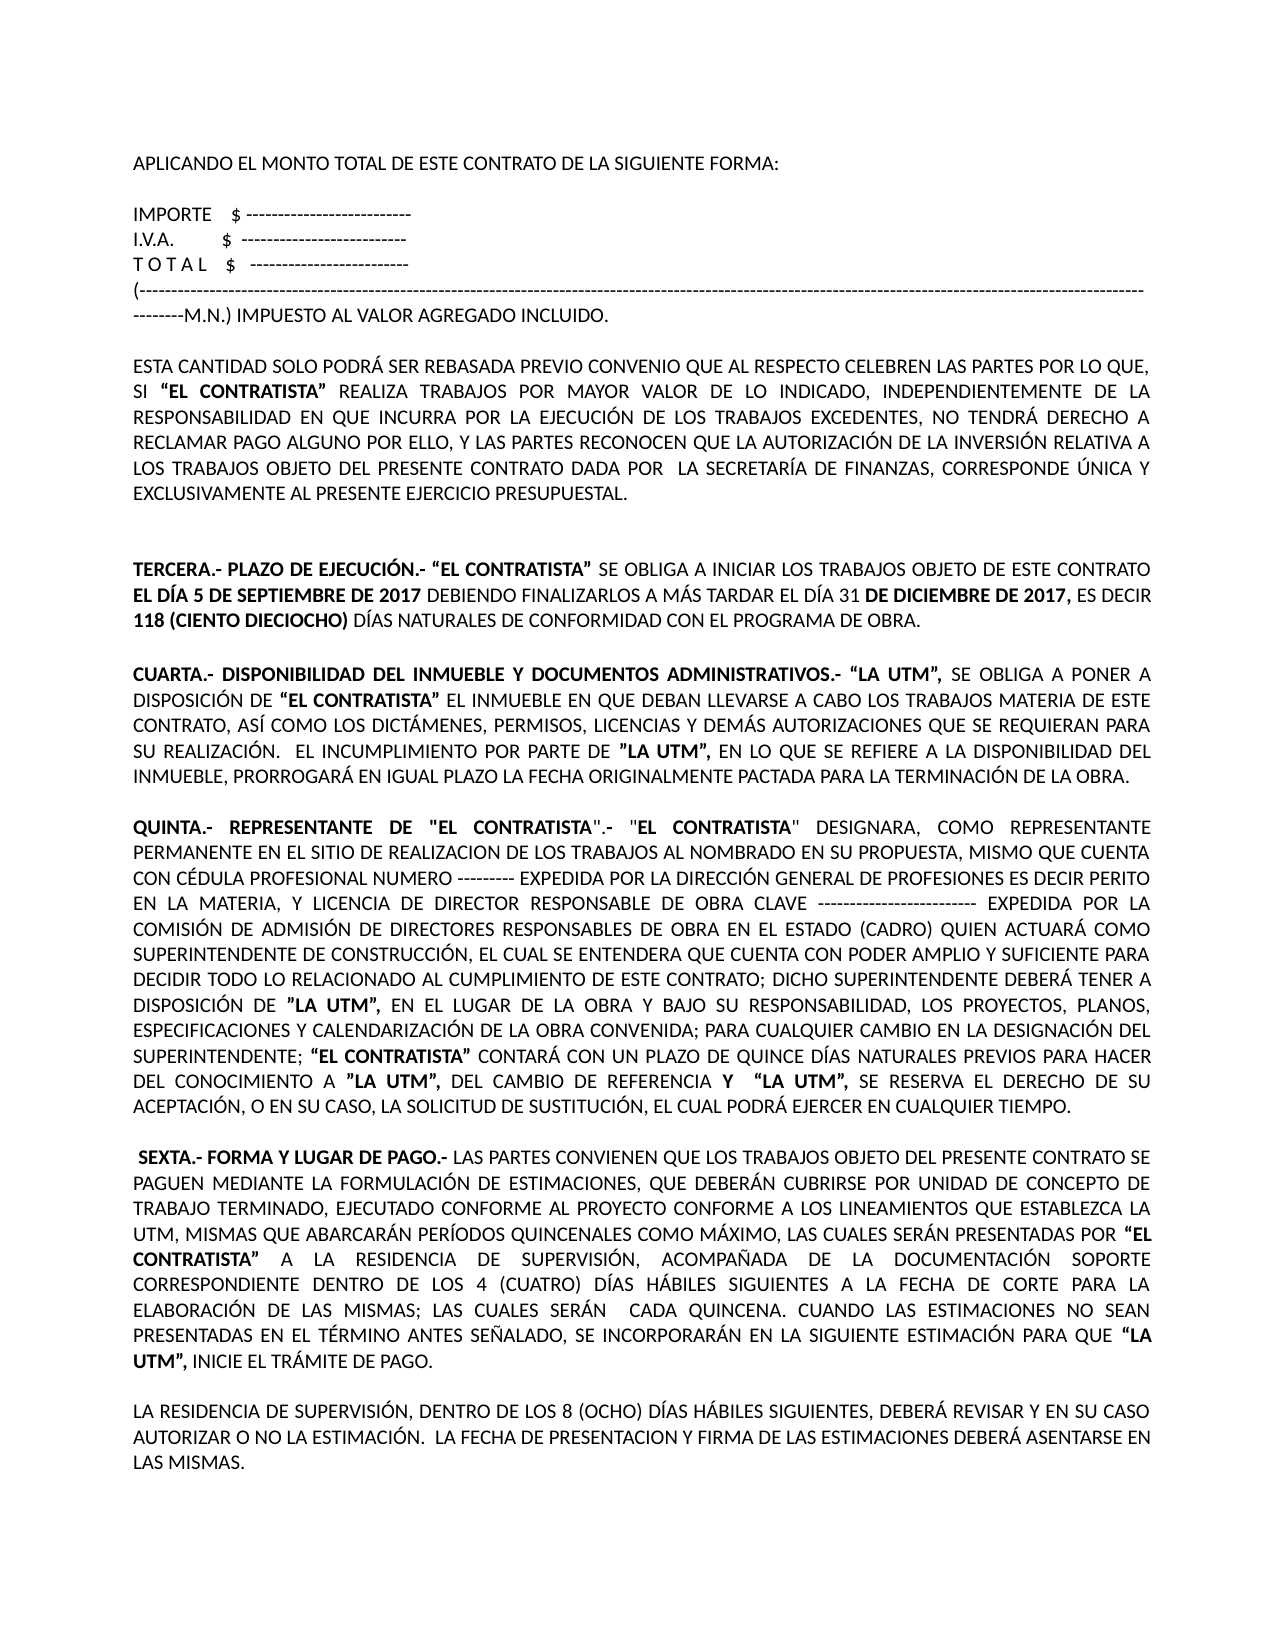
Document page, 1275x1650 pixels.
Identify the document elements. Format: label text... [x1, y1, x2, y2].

text (----------------------------------------------------------------------------------------------------------------------------------------------------------------------M.N.) IMPUESTO AL VALOR AGREGADO INCLUIDO. [133, 277, 1152, 328]
text QUINTA.- REPRESENTANTE DE "EL CONTRATISTA".- "EL CONTRATISTA" DESIGNARA, COMO REPRESENTANTE PERMANENTE EN EL SITIO DE REALIZACION DE LOS TRABAJOS AL NOMBRADO EN SU PROPUESTA, MISMO QUE CUENTA CON CÉDULA PROFESIONAL NUMERO --------- EXPEDIDA POR LA DIRECCIÓN GENERAL DE PROFESIONES ES DECIR PERITO EN LA MATERIA, Y LICENCIA DE DIRECTOR RESPONSABLE DE OBRA CLAVE ------------------------- EXPEDIDA POR LA COMISIÓN DE ADMISIÓN DE DIRECTORES RESPONSABLES DE OBRA EN EL ESTADO (CADRO) QUIEN ACTUARÁ COMO SUPERINTENDENTE DE CONSTRUCCIÓN, EL CUAL SE ENTENDERA QUE CUENTA CON PODER AMPLIO Y SUFICIENTE PARA DECIDIR TODO LO RELACIONADO AL CUMPLIMIENTO DE ESTE CONTRATO; dicho Superintendente deberá tener a disposición de ”LA UTM”, en el lugar de la obra y bajo su responsabilidad, los proyectos, planos, especificaciones y calendarización de la obra convenida; para cualquier cambio en la designación del Superintendente; “EL CONTRATISTA” contará con un plazo de quince días NATURALES PREVIOS para hacer del conocimiento a ”LA UTM”, del cambio de referencia y “LA UTM”, se reserva el derecho de su aceptación, o en su caso, la solicitud de sustitución, el cual podrá ejercer en cualquier tiempo. [133, 814, 1152, 1119]
text APLICANDO EL MONTO TOTAL DE ESTE CONTRATO DE LA SIGUIENTE FORMA: [133, 150, 1152, 175]
text TERCERA.- PLAZO DE EJECUCIÓN.- “EL CONTRATISTA” se obliga a iniciar los trabajos objeto de este contrato el día 5 DE SEPTIEMBRE De 2017 debiendo finalizarlos a más tardar el día 31 DE DICIEMBRE DE 2017, ES DECIR 118 (ciento DIECIOCHO) DÍAS NATURALES de conformidad con el programa de obra. [133, 557, 1152, 633]
text CUARTA.- DISPONIBILIDAD DEL INMUEBLE Y DOCUMENTOS ADMINISTRATIVOS.- “LA UTM”, se obliga a poner a disposición de “EL CONTRATISTA” el inmueble en que deban llevarse a cabo los trabajos materia de este contrato, así como los dictámenes, permisos, licencias y demás autorizaciones que se requieran para su realización. El incumplimiento por parte de ”LA UTM”, en lo que se refiere a la disponibilidad del inmueble, prorrogará en igual plazo la fecha originalmente pactada para la terminación de la obra. [133, 662, 1152, 789]
text SEXTA.- FORMA Y LUGAR DE PAGO.- Las partes convienen que los trabajos objeto del presente contrato se paguen mediante la formulación de estimaciones, que deberán cubrirse por unidad de concepto de trabajo terminado, ejecutado conforme al proyecto CONFORME A LOS LINEAMIENTOS QUE ESTABLEZCA LA UTM, mismas que abarcarán períodos QUINCENALES como máximo, las cuales serán presentadas por “EL CONTRATISTA” a la Residencia de Supervisión, acompañada de la documentación soporte correspondiente dentro de los 4 (cuatro) días hábiles siguientes a la fecha de corte para la elaboración de las mismas; laS cuales serÁn cada QUINCENA. cuando las estimaciones no sean presentadas en el término antes señalado, se incorporarán en la siguiente estimación para que “LA UTM”, inicie el trámite de pago. [133, 1144, 1152, 1373]
text T O T A L $ ------------------------- [133, 252, 1152, 277]
text I.V.A. $ -------------------------- [133, 226, 1152, 252]
text IMPORTE $ -------------------------- [133, 201, 1152, 226]
text La residencia de supervisión, dentro de los 8 (ocho) días hábiles siguientes, deberá revisar y en su caso autorizar O NO la estimación. La fecha de PRESENTACION y firma de las estimaciones deberá asentarse en las MISMAS. [133, 1399, 1152, 1475]
text Esta cantidad solo podrá ser rebasada previo convenio que al respecto celebren las partes por lo que, si “EL CONTRATISTA” realiza trabajos por mayor valor de lo indicado, independientemente de la responsabilidad en que incurra por la ejecución de los trabajos excedentes, no tendrá derecho a reclamar pago alguno por ello, y las partes reconocen que la autorización de la inversión relativa a los trabajos objeto del presente contrato dada por la Secretaría de FINANZAS, corresponde única y exclusivamente al presente ejercicio presupuestal. [133, 353, 1152, 506]
